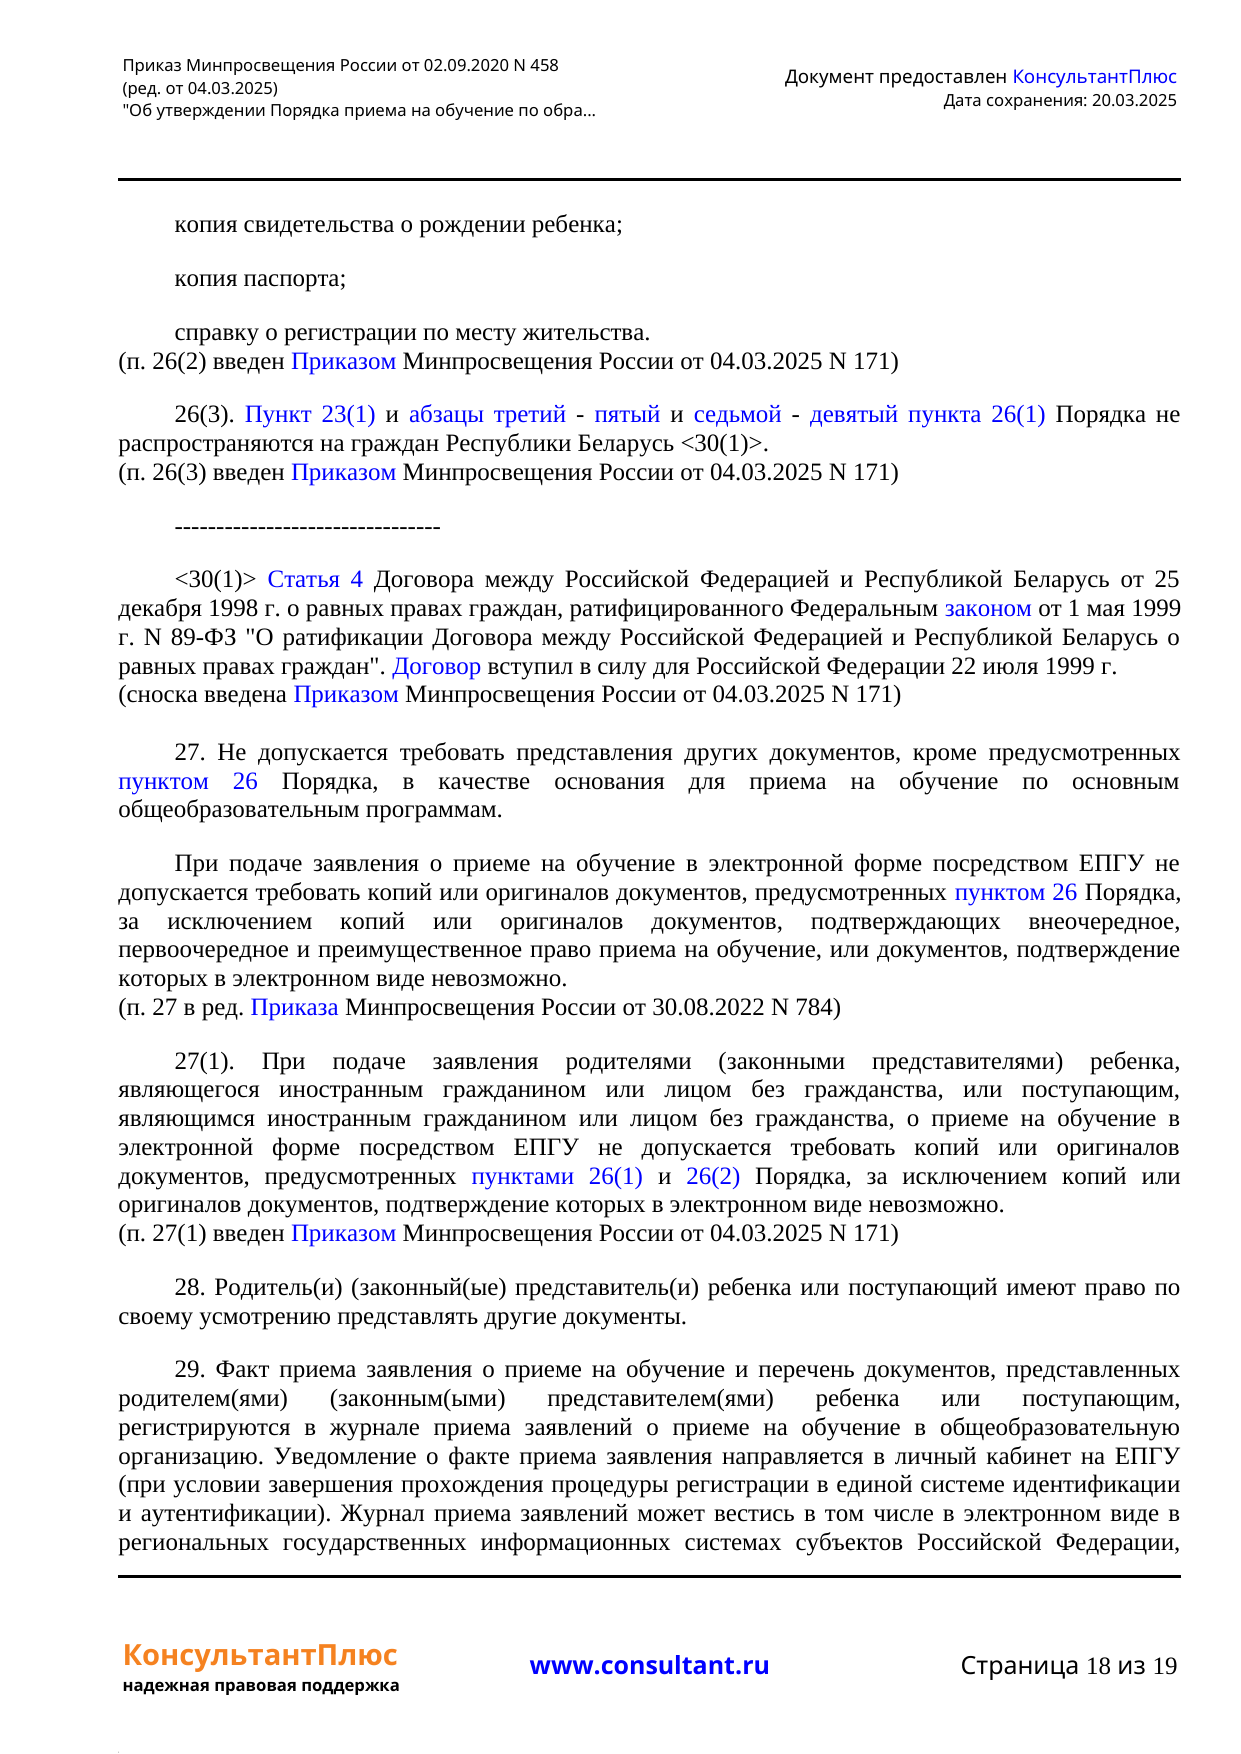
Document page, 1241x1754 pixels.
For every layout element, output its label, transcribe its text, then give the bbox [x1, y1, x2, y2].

text -------------------------------- [118, 511, 1181, 539]
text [118, 1354, 1181, 1556]
text 28. Родитель(и) (законный(ые) представитель(и) ребенка или поступающий имеют право по своему усмотрению представлять другие документы. [118, 1272, 1181, 1329]
text копия паспорта; [118, 263, 1181, 292]
text (п. 27 в ред. Приказа Минпросвещения России от 30.08.2022 N 784) [118, 992, 1181, 1021]
text (п. 26(2) введен Приказом Минпросвещения России от 04.03.2025 N 171) [118, 346, 1181, 374]
text 26(3). Пункт 23(1) и абзацы третий - пятый и седьмой - девятый пункта 26(1) Порядка не распространяются на граждан Республики Беларусь <30(1)>. [118, 399, 1181, 457]
text 27. Не допускается требовать представления других документов, кроме предусмотренных пунктом 26 Порядка, в качестве основания для приема на обучение по основным общеобразовательным программам. [118, 737, 1181, 823]
text <30(1)> Статья 4 Договора между Российской Федерацией и Республикой Беларусь от 25 декабря 1998 г. о равных правах граждан, ратифицированного Федеральным законом от 1 мая 1999 г. N 89-ФЗ "О ратификации Договора между Российской Федерацией и Республикой Беларусь о равных правах граждан". Договор вступил в силу для Российской Федерации 22 июля 1999 г. [118, 564, 1181, 679]
text При подаче заявления о приеме на обучение в электронной форме посредством ЕПГУ не допускается требовать копий или оригиналов документов, предусмотренных пунктом 26 Порядка, за исключением копий или оригиналов документов, подтверждающих внеочередное, первоочередное и преимущественное право приема на обучение, или документов, подтверждение которых в электронном виде невозможно. [118, 848, 1181, 992]
text копия свидетельства о рождении ребенка; [118, 209, 1181, 238]
text справку о регистрации по месту жительства. [118, 317, 1181, 346]
text 27(1). При подаче заявления родителями (законными представителями) ребенка, являющегося иностранным гражданином или лицом без гражданства, или поступающим, являющимся иностранным гражданином или лицом без гражданства, о приеме на обучение в электронной форме посредством ЕПГУ не допускается требовать копий или оригиналов документов, предусмотренных пунктами 26(1) и 26(2) Порядка, за исключением копий или оригиналов документов, подтверждение которых в электронном виде невозможно. [118, 1046, 1181, 1218]
text (п. 26(3) введен Приказом Минпросвещения России от 04.03.2025 N 171) [118, 457, 1181, 486]
text (сноска введена Приказом Минпросвещения России от 04.03.2025 N 171) [118, 679, 1181, 708]
text (п. 27(1) введен Приказом Минпросвещения России от 04.03.2025 N 171) [118, 1218, 1181, 1247]
